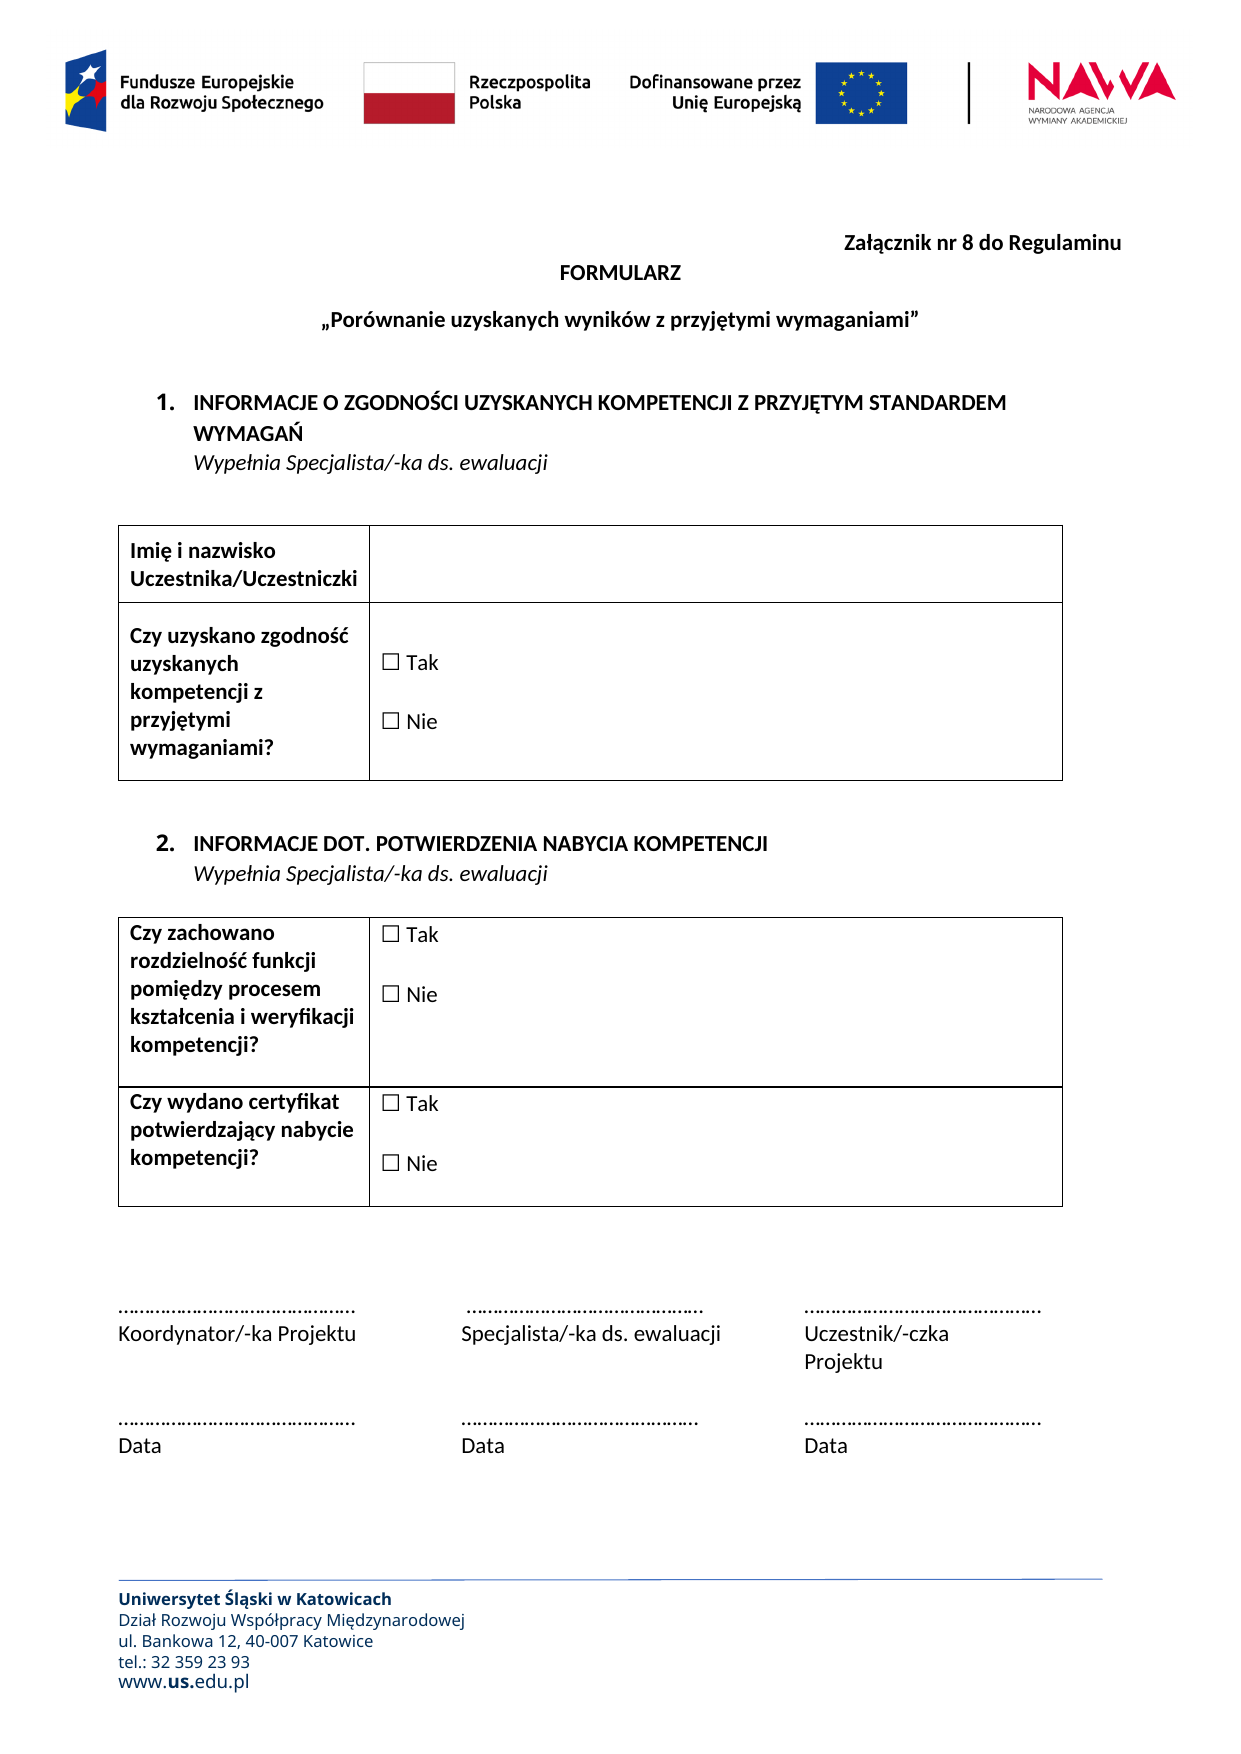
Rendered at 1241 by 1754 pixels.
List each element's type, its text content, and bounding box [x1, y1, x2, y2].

list Wypełnia Specjalista/-ka ds. ewaluacji [193, 448, 1122, 476]
list INFORMACJE O ZGODNOŚCI UZYSKANYCH KOMPETENCJI Z PRZYJĘTYM STANDARDEM WYMAGAŃ [156, 386, 1122, 447]
list INFORMACJE DOT. POTWIERDZENIA NABYCIA KOMPETENCJI [156, 827, 1122, 859]
table_header Imię i nazwisko Uczestnika/Uczestniczki [119, 526, 369, 602]
table_header Czy zachowano rozdzielność funkcji pomiędzy procesem kształcenia i weryfikacji kompetencji? [119, 918, 369, 1086]
text Załącznik nr 8 do Regulaminu [118, 228, 1122, 256]
table_cell ☐ Tak ☐ Nie [370, 1088, 1062, 1206]
table_cell Czy uzyskano zgodność uzyskanych kompetencji z przyjętymi wymaganiami? [119, 603, 369, 779]
text „Porównanie uzyskanych wyników z przyjętymi wymaganiami” [118, 305, 1122, 333]
table_header ……………………………………… Uczestnik/-czka Projektu ……………………………………… Data [793, 1291, 1136, 1506]
table_header [370, 526, 1062, 602]
table_header ……………………………………… Koordynator/-ka Projektu ……………………………………… Data [107, 1291, 450, 1506]
table_header ……………………………………… Specjalista/-ka ds. ewaluacji ……………………………………… Data [450, 1291, 793, 1506]
list Wypełnia Specjalista/-ka ds. ewaluacji [193, 859, 1122, 887]
table_cell Czy wydano certyfikat potwierdzający nabycie kompetencji? [119, 1088, 369, 1206]
picture [46, 29, 1193, 148]
table_cell ☐ Tak ☐ Nie [370, 603, 1062, 779]
table_header ☐ Tak ☐ Nie [370, 918, 1062, 1086]
text FORMULARZ [118, 258, 1122, 286]
